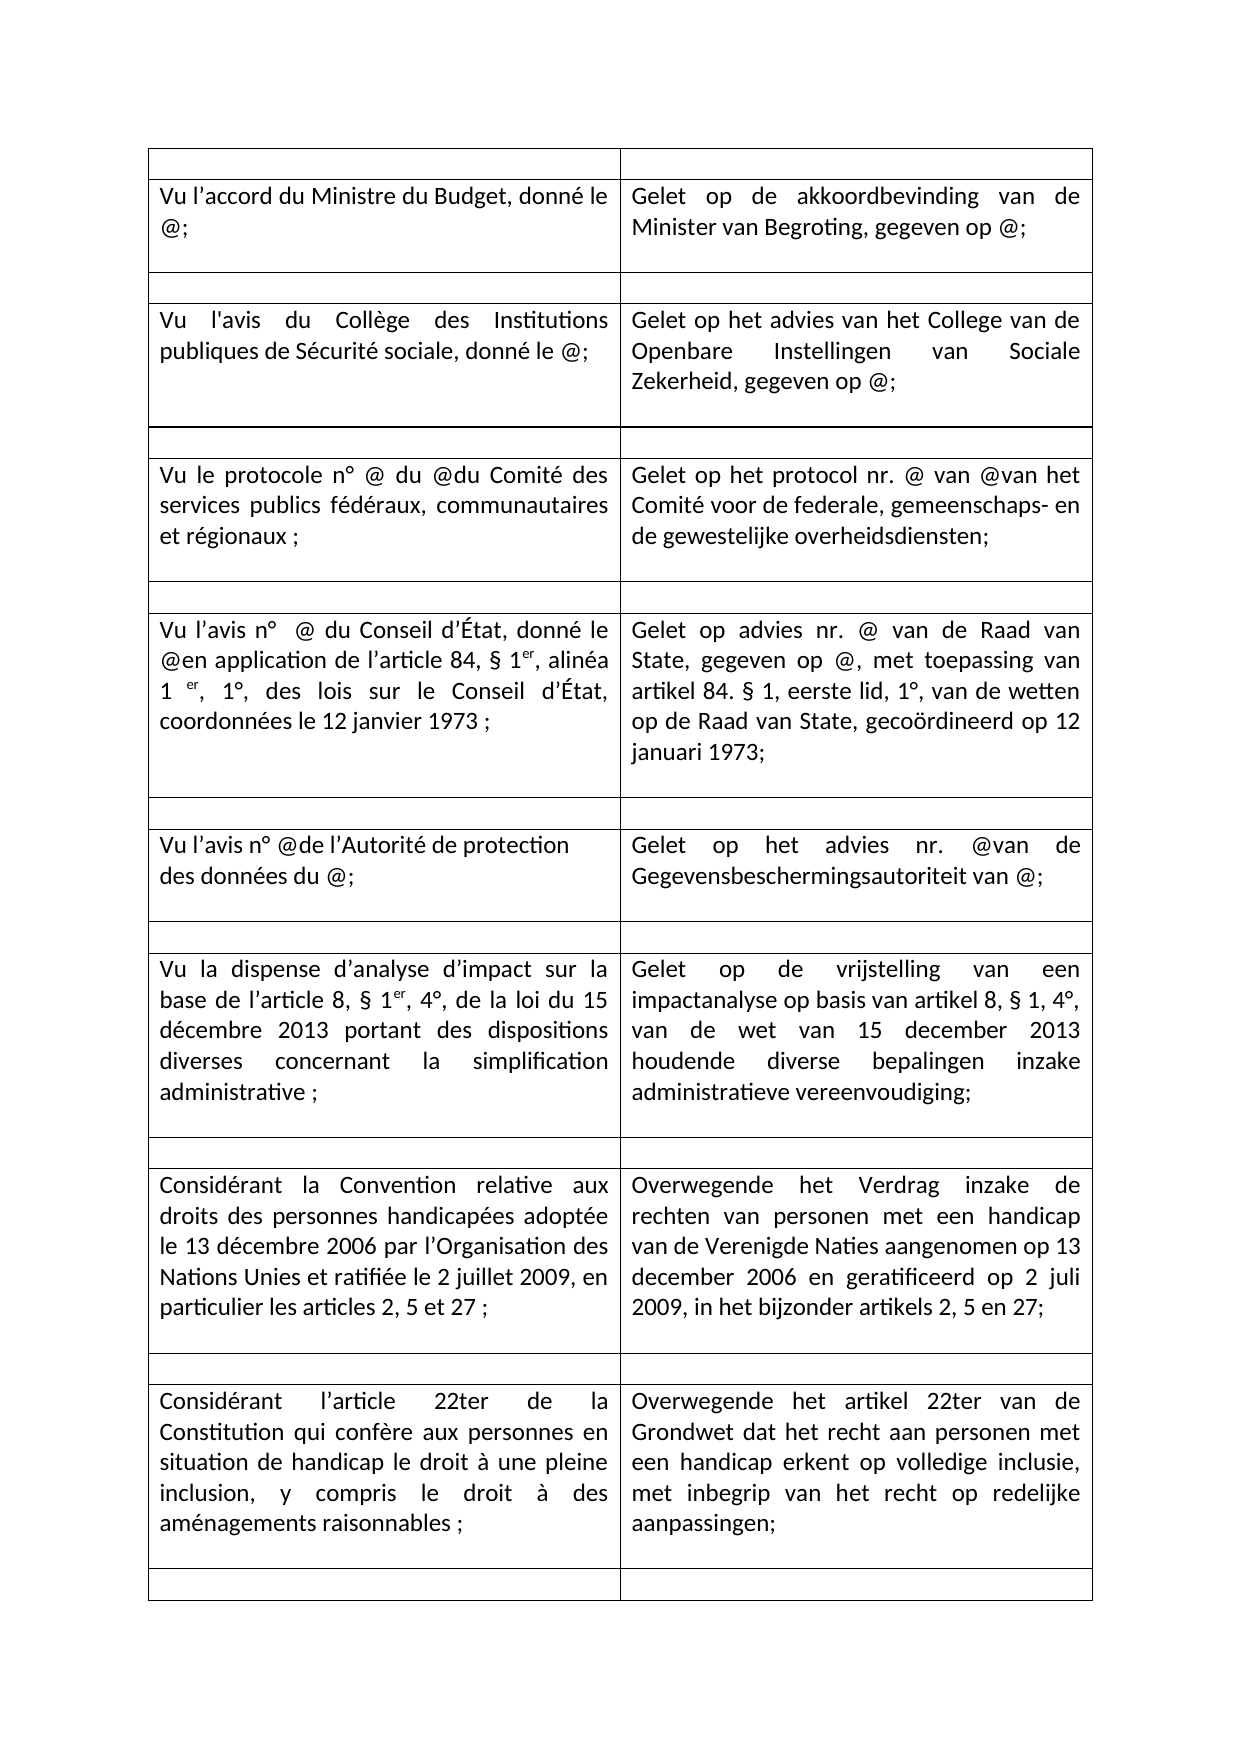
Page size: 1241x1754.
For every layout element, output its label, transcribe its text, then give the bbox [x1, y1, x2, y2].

table_cell [149, 428, 620, 458]
table_cell [621, 922, 1092, 953]
table_cell [621, 428, 1092, 458]
table_cell [621, 1138, 1092, 1168]
table_cell Vu l'avis du Collège des Institutions publiques de Sécurité sociale, donné le @; [149, 304, 620, 426]
table_cell Vu l’accord du Ministre du Budget, donné le @; [149, 180, 620, 272]
table_cell [149, 582, 620, 613]
table_cell [149, 149, 620, 179]
table_cell Gelet op advies nr. @ van de Raad van State, gegeven op @, met toepassing van artikel 84. § 1, eerste lid, 1°, van de wetten op de Raad van State, gecoördineerd op 12 januari 1973; [621, 614, 1092, 797]
table_cell Considérant l’article 22ter de la Constitution qui confère aux personnes en situation de handicap le droit à une pleine inclusion, y compris le droit à des aménagements raisonnables ; [149, 1385, 620, 1568]
table_cell [621, 273, 1092, 303]
table_cell Vu le protocole n° @ du @du Comité des services publics fédéraux, communautaires et régionaux ; [149, 459, 620, 581]
table_cell [621, 149, 1092, 179]
table_cell [149, 273, 620, 303]
table_cell [149, 1138, 620, 1168]
table_cell Gelet op de vrijstelling van een impactanalyse op basis van artikel 8, § 1, 4°, van de wet van 15 december 2013 houdende diverse bepalingen inzake administratieve vereenvoudiging; [621, 954, 1092, 1137]
table_cell Gelet op het advies nr. @van de Gegevensbeschermingsautoriteit van @; [621, 830, 1092, 921]
table_cell Gelet op de akkoordbevinding van de Minister van Begroting, gegeven op @; [621, 180, 1092, 272]
table_cell Vu la dispense d’analyse d’impact sur la base de l’article 8, § 1er, 4°, de la loi du 15 décembre 2013 portant des dispositions diverses concernant la simplification administrative ; [149, 954, 620, 1137]
table_cell Vu l’avis n° @de l’Autorité de protection des données du @; [149, 830, 620, 921]
table_cell Vu l’avis n° @ du Conseil d’État, donné le @en application de l’article 84, § 1er, alinéa 1 er, 1°, des lois sur le Conseil d’État, coordonnées le 12 janvier 1973 ; [149, 614, 620, 797]
table_cell Overwegende het artikel 22ter van de Grondwet dat het recht aan personen met een handicap erkent op volledige inclusie, met inbegrip van het recht op redelijke aanpassingen; [621, 1385, 1092, 1568]
table_cell Overwegende het Verdrag inzake de rechten van personen met een handicap van de Verenigde Naties aangenomen op 13 december 2006 en geratificeerd op 2 juli 2009, in het bijzonder artikels 2, 5 en 27; [621, 1169, 1092, 1352]
table_cell [149, 798, 620, 828]
table_cell [621, 582, 1092, 613]
table_cell Gelet op het advies van het College van de Openbare Instellingen van Sociale Zekerheid, gegeven op @; [621, 304, 1092, 426]
table_cell [149, 922, 620, 953]
table_cell [621, 1354, 1092, 1384]
table_cell [621, 1569, 1092, 1600]
table_cell Gelet op het protocol nr. @ van @van het Comité voor de federale, gemeenschaps- en de gewestelijke overheidsdiensten; [621, 459, 1092, 581]
table_cell Considérant la Convention relative aux droits des personnes handicapées adoptée le 13 décembre 2006 par l’Organisation des Nations Unies et ratifiée le 2 juillet 2009, en particulier les articles 2, 5 et 27 ; [149, 1169, 620, 1352]
table_cell [621, 798, 1092, 828]
table_cell [149, 1569, 620, 1600]
table_cell [149, 1354, 620, 1384]
